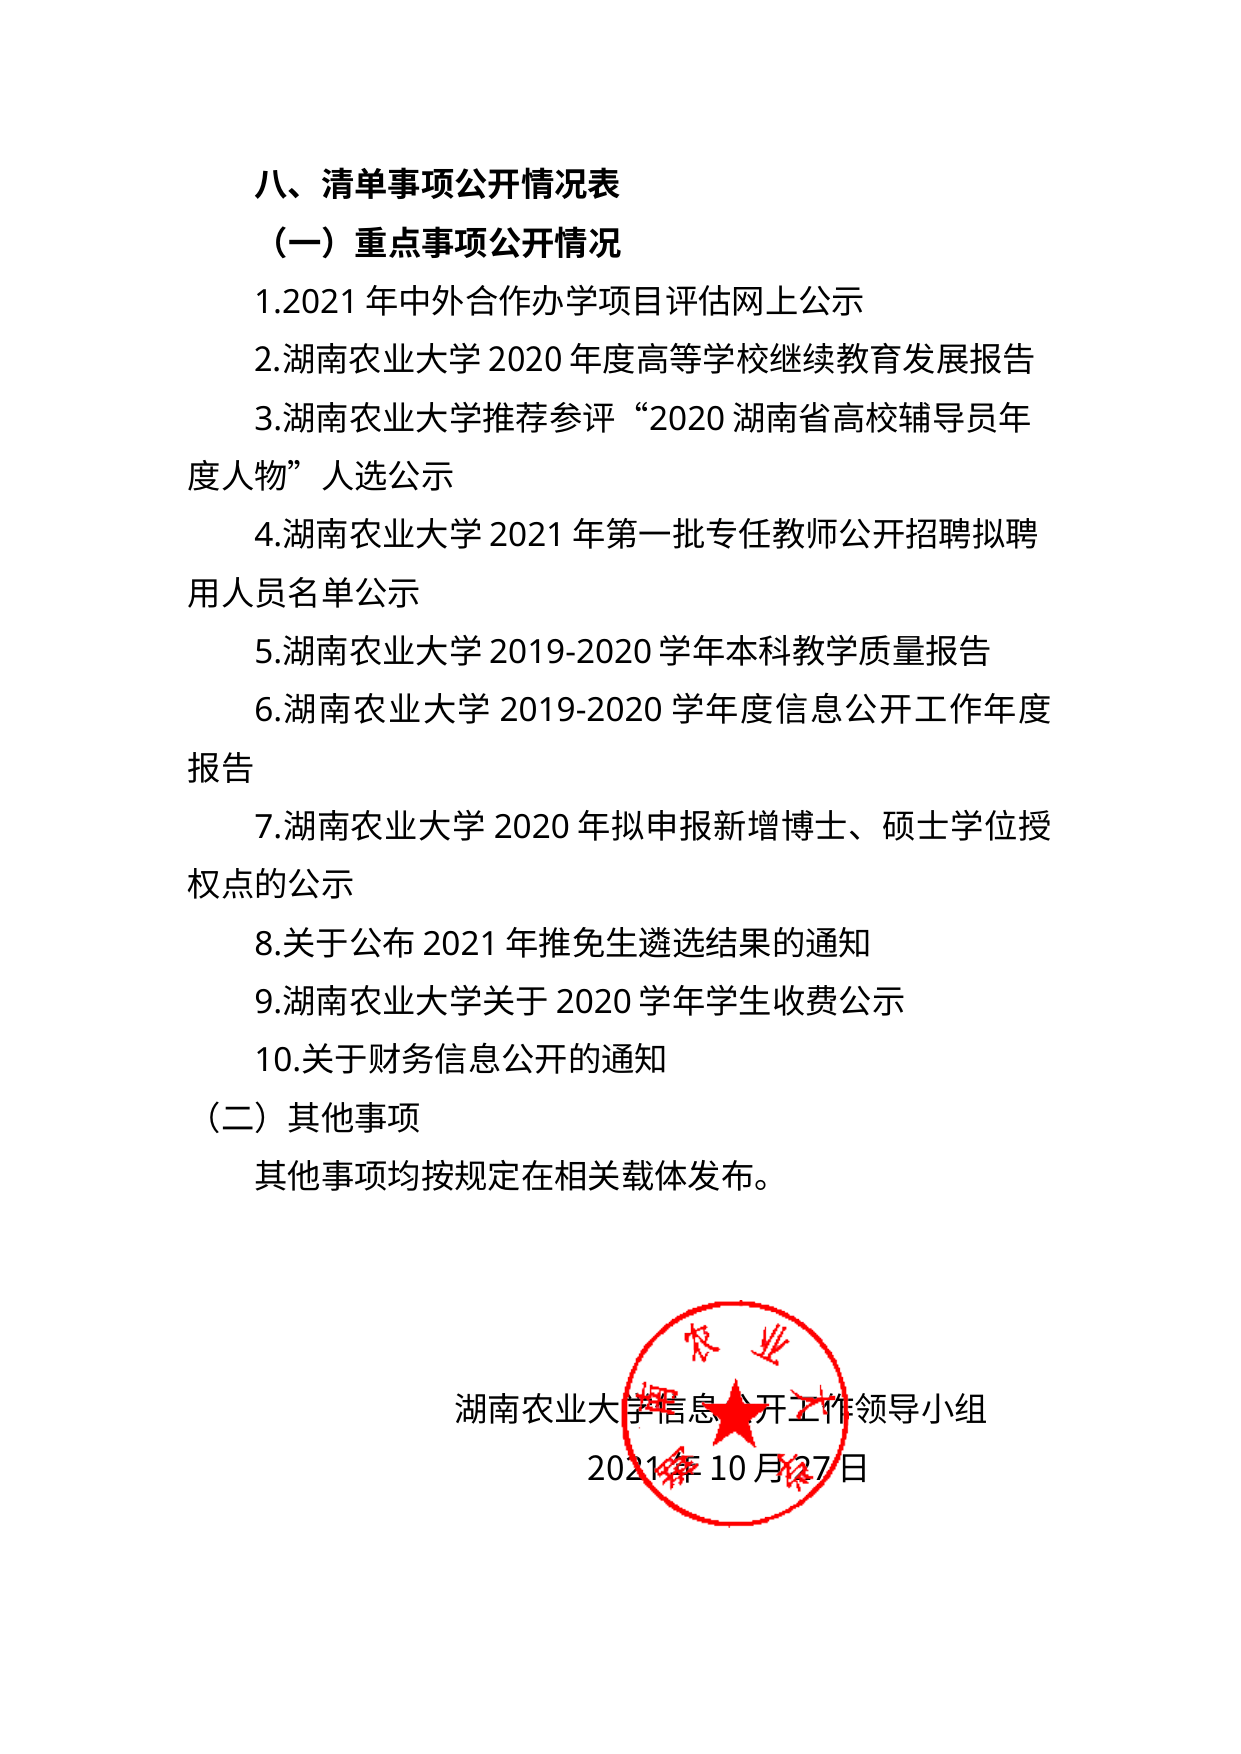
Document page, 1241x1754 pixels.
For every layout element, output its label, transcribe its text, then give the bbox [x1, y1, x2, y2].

subtitle 9.湖南农业大学关于2020学年学生收费公示 [187, 967, 1053, 1025]
subtitle 5.湖南农业大学2019-2020学年本科教学质量报告 [187, 617, 1053, 675]
subtitle 10.关于财务信息公开的通知 [187, 1025, 1053, 1083]
text 八、清单事项公开情况表 [187, 150, 1053, 208]
subtitle 6.湖南农业大学2019-2020学年度信息公开工作年度报告 [187, 675, 1053, 792]
subtitle 8.关于公布2021年推免生遴选结果的通知 [187, 908, 1053, 967]
text 其他事项均按规定在相关载体发布。 [187, 1142, 1053, 1200]
subtitle 3.湖南农业大学推荐参评“2020湖南省高校辅导员年度人物”人选公示 [187, 383, 1053, 500]
subtitle （二）其他事项 [187, 1083, 1053, 1142]
text 湖南农业大学信息公开工作领导小组 [187, 1375, 621, 1433]
subtitle 2.湖南农业大学2020年度高等学校继续教育发展报告 [187, 325, 1053, 383]
subtitle 1.2021年中外合作办学项目评估网上公示 [254, 267, 1053, 325]
text 湖南农业大学信息公开工作领导小组 [849, 1375, 1053, 1433]
subtitle 7.湖南农业大学2020年拟申报新增博士、硕士学位授权点的公示 [187, 792, 1053, 908]
picture [621, 1300, 849, 1528]
subtitle 4.湖南农业大学2021年第一批专任教师公开招聘拟聘用人员名单公示 [187, 500, 1053, 617]
text 2021年10月27日 [187, 1433, 621, 1492]
text 2021年10月27日 [849, 1433, 1053, 1492]
text （一）重点事项公开情况 [187, 208, 1053, 267]
